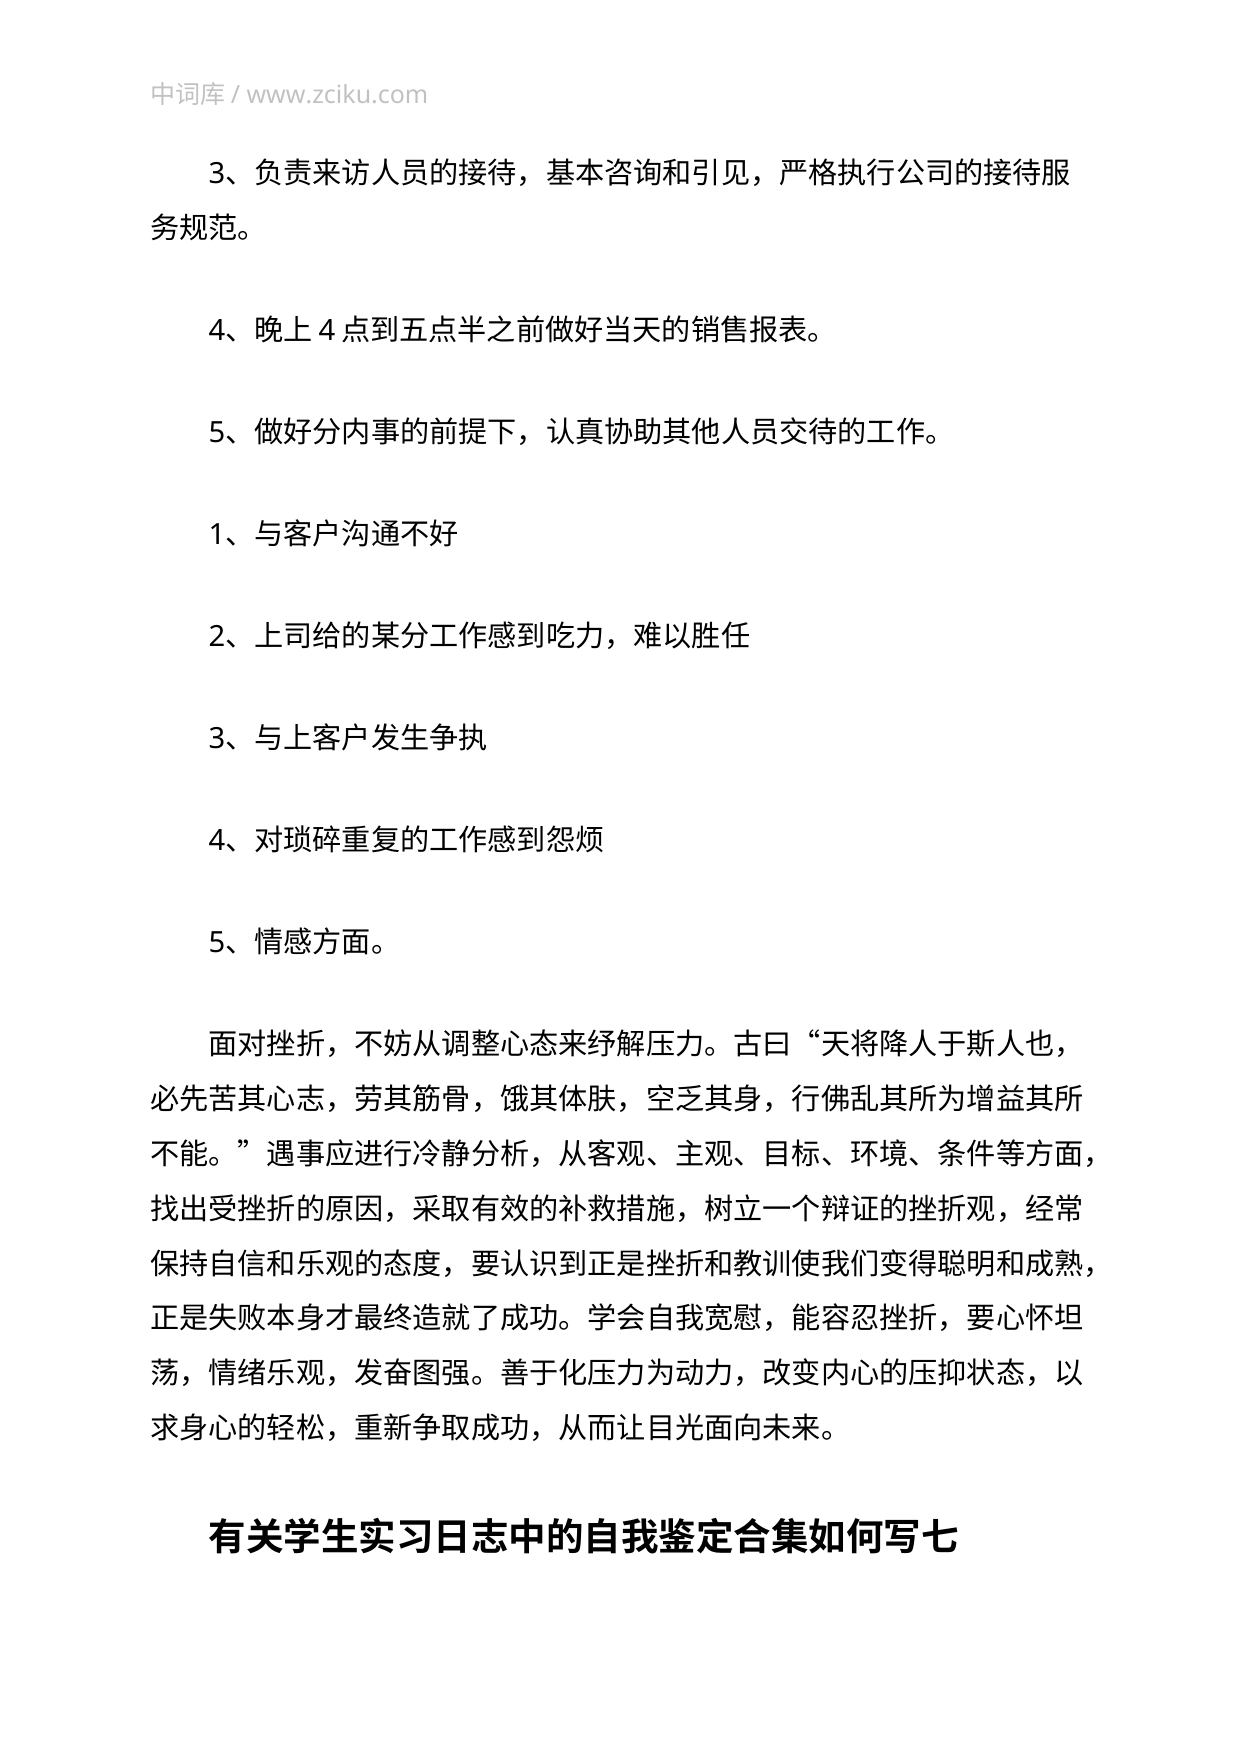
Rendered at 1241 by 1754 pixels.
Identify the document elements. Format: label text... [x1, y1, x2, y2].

text 面对挫折，不妨从调整心态来纾解压力。古曰“天将降人于斯人也，必先苦其心志，劳其筋骨，饿其体肤，空乏其身，行佛乱其所为增益其所不能。”遇事应进行冷静分析，从客观、主观、目标、环境、条件等方面，找出受挫折的原因，采取有效的补救措施，树立一个辩证的挫折观，经常保持自信和乐观的态度，要认识到正是挫折和教训使我们变得聪明和成熟，正是失败本身才最终造就了成功。学会自我宽慰，能容忍挫折，要心怀坦荡，情绪乐观，发奋图强。善于化压力为动力，改变内心的压抑状态，以求身心的轻松，重新争取成功，从而让目光面向未来。 [150, 1021, 1090, 1447]
text 1、与客户沟通不好 [150, 511, 1090, 553]
text 有关学生实习日志中的自我鉴定合集如何写七 [150, 1507, 1090, 1561]
text 2、上司给的某分工作感到吃力，难以胜任 [150, 613, 1090, 655]
text 4、对琐碎重复的工作感到怨烦 [150, 817, 1090, 859]
text 3、负责来访人员的接待，基本咨询和引见，严格执行公司的接待服务规范。 [150, 150, 1090, 247]
text 4、晚上4点到五点半之前做好当天的销售报表。 [150, 307, 1090, 349]
text 5、做好分内事的前提下，认真协助其他人员交待的工作。 [150, 409, 1090, 451]
text 5、情感方面。 [150, 919, 1090, 961]
text 3、与上客户发生争执 [150, 715, 1090, 757]
